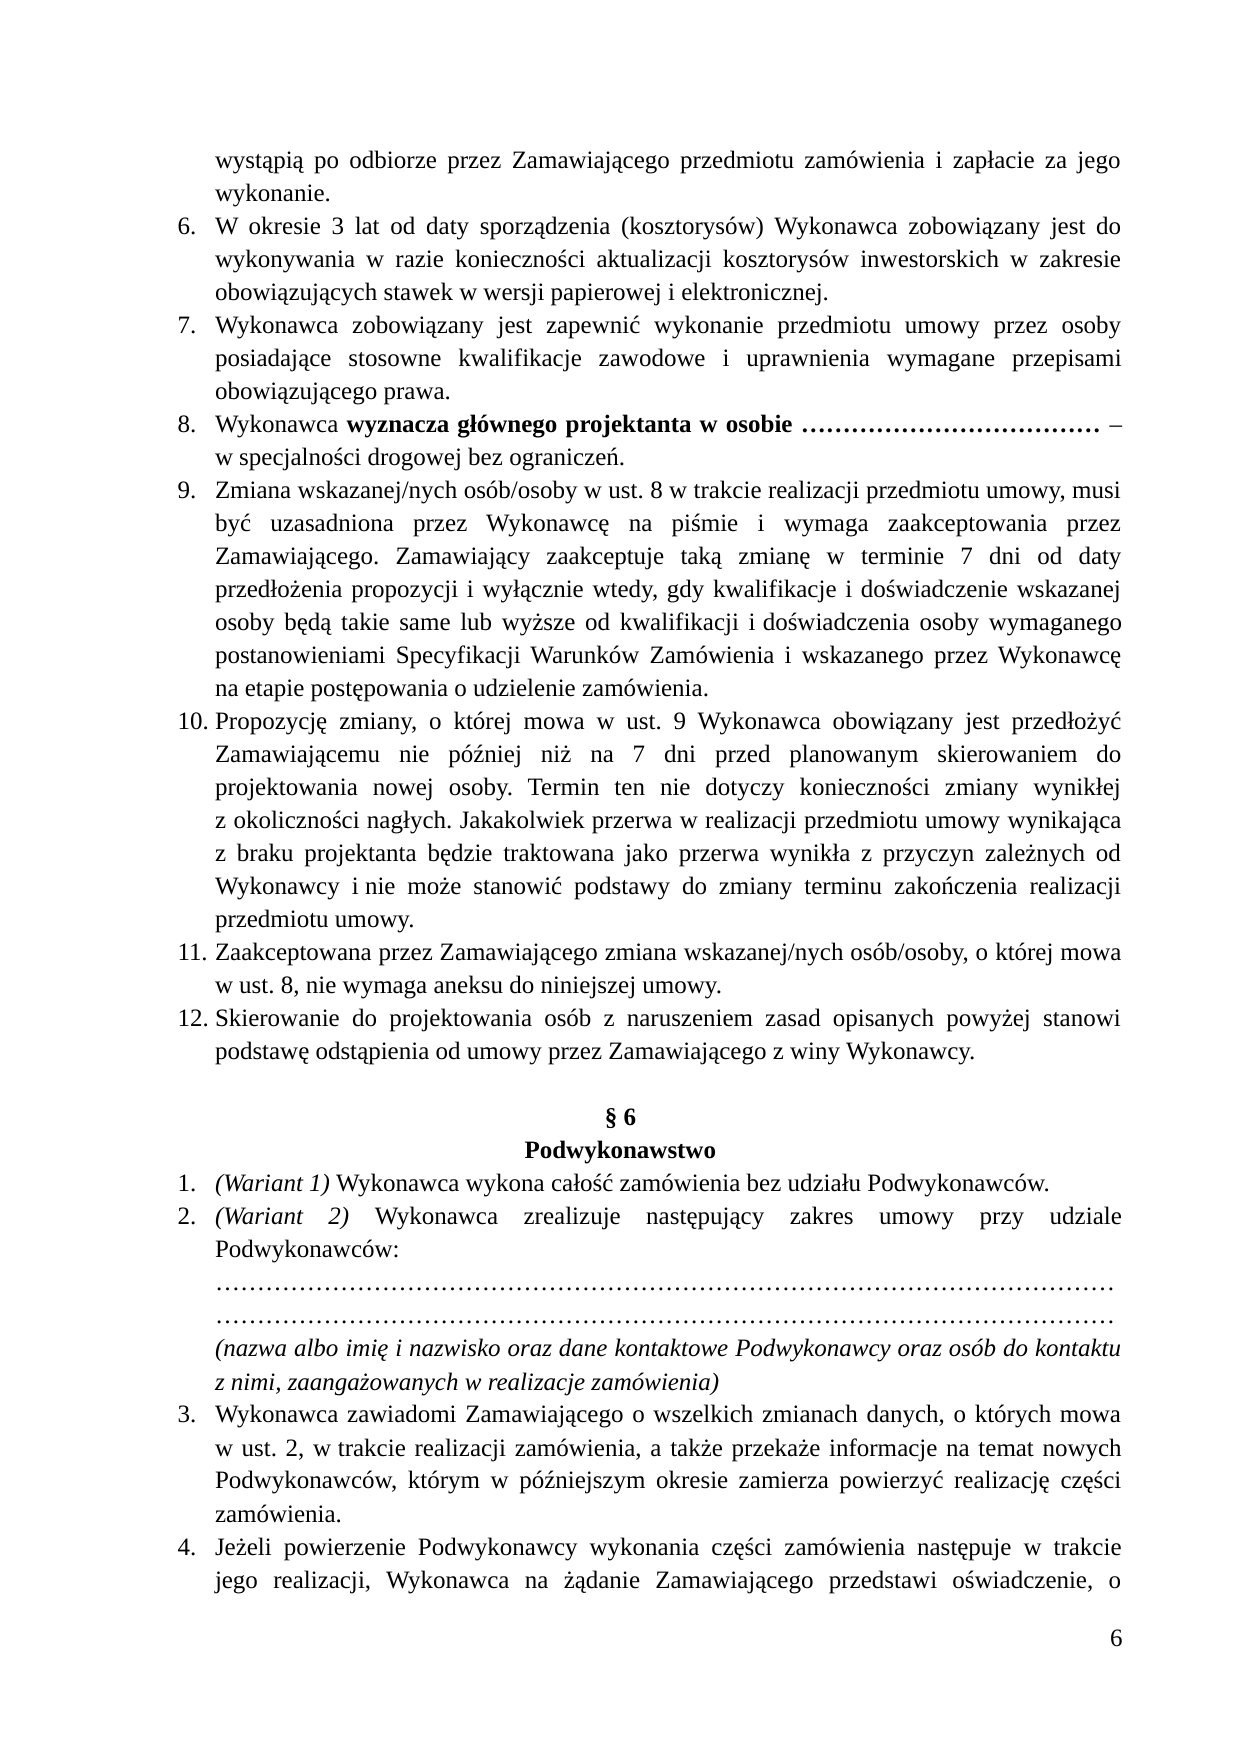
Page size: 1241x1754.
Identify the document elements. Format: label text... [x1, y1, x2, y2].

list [177, 145, 1122, 207]
list Wykonawca zobowiązany jest zapewnić wykonanie przedmiotu umowy przez osoby posiadające stosowne kwalifikacje zawodowe i uprawnienia wymagane przepisami obowiązującego prawa. [177, 310, 1122, 405]
list Skierowanie do projektowania osób z naruszeniem zasad opisanych powyżej stanowi podstawę odstąpienia od umowy przez Zamawiającego z winy Wykonawcy. [177, 1003, 1122, 1065]
list (Wariant 1) Wykonawca wykona całość zamówienia bez udziału Podwykonawców. [177, 1168, 1122, 1197]
list Zmiana wskazanej/nych osób/osoby w ust. 8 w trakcie realizacji przedmiotu umowy, musi być uzasadniona przez Wykonawcę na piśmie i wymaga zaakceptowania przez Zamawiającego. Zamawiający zaakceptuje taką zmianę w terminie 7 dni od daty przedłożenia propozycji i wyłącznie wtedy, gdy kwalifikacje i doświadczenie wskazanej osoby będą takie same lub wyższe od kwalifikacji i doświadczenia osoby wymaganego postanowieniami Specyfikacji Warunków Zamówienia i wskazanego przez Wykonawcę na etapie postępowania o udzielenie zamówienia. [177, 475, 1122, 702]
list (nazwa albo imię i nazwisko oraz dane kontaktowe Podwykonawcy oraz osób do kontaktu z nimi, zaangażowanych w realizacje zamówienia) [215, 1333, 1122, 1395]
list Zaakceptowana przez Zamawiającego zmiana wskazanej/nych osób/osoby, o której mowa w ust. 8, nie wymaga aneksu do niniejszej umowy. [177, 937, 1122, 999]
list ……………………………………………………………………………………………………………………………………………………………………………………………… [215, 1267, 1122, 1329]
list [177, 1532, 1122, 1593]
text Podwykonawstwo [118, 1135, 1122, 1164]
list Wykonawca zawiadomi Zamawiającego o wszelkich zmianach danych, o których mowa w ust. 2, w trakcie realizacji zamówienia, a także przekaże informacje na temat nowych Podwykonawców, którym w późniejszym okresie zamierza powierzyć realizację części zamówienia. [177, 1399, 1122, 1527]
list Wykonawca wyznacza głównego projektanta w osobie ……………………………… – w specjalności drogowej bez ograniczeń. [177, 409, 1122, 471]
text § 6 [118, 1102, 1122, 1131]
list (Wariant 2) Wykonawca zrealizuje następujący zakres umowy przy udziale Podwykonawców: [177, 1201, 1122, 1263]
list W okresie 3 lat od daty sporządzenia (kosztorysów) Wykonawca zobowiązany jest do wykonywania w razie konieczności aktualizacji kosztorysów inwestorskich w zakresie obowiązujących stawek w wersji papierowej i elektronicznej. [177, 211, 1122, 306]
list Propozycję zmiany, o której mowa w ust. 9 Wykonawca obowiązany jest przedłożyć Zamawiającemu nie później niż na 7 dni przed planowanym skierowaniem do projektowania nowej osoby. Termin ten nie dotyczy konieczności zmiany wynikłej z okoliczności nagłych. Jakakolwiek przerwa w realizacji przedmiotu umowy wynikająca z braku projektanta będzie traktowana jako przerwa wynikła z przyczyn zależnych od Wykonawcy i nie może stanowić podstawy do zmiany terminu zakończenia realizacji przedmiotu umowy. [177, 706, 1122, 933]
